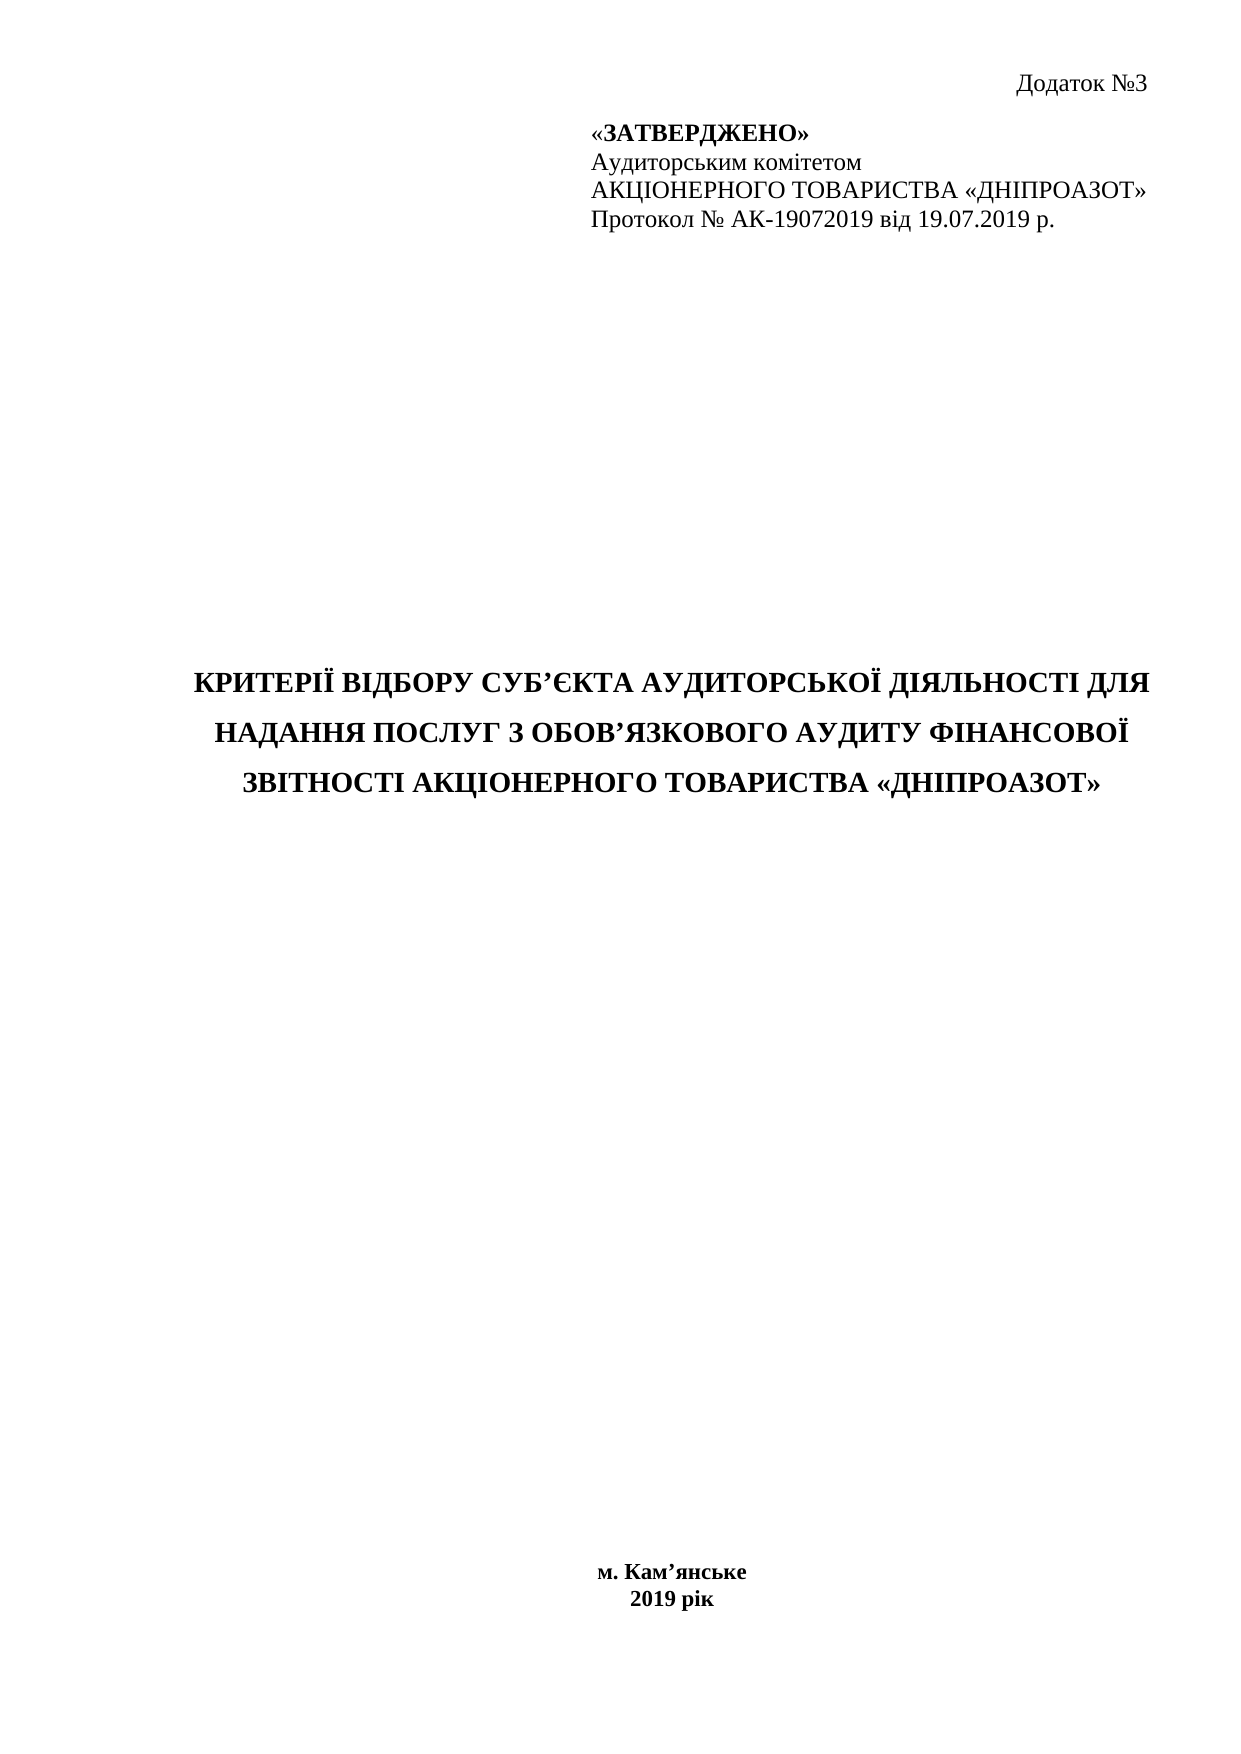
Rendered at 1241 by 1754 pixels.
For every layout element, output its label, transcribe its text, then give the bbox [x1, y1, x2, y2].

text 2019 рік [177, 1584, 1167, 1611]
text м. Кам’янське [177, 1558, 1167, 1584]
text Аудиторським комітетом [591, 147, 1167, 176]
text Критерії відбору суб’єкта аудиторської діяльності для надання послуг з обов’язкового аудиту фінансової звітності АКЦІОНЕРНОГО ТОВАРИСТВА «ДНІПРОАЗОТ» [177, 665, 1167, 799]
text АКЦІОНЕРНОГО ТОВАРИСТВА «ДНІПРОАЗОТ» [591, 176, 1167, 204]
text Протокол № АК-19072019 від 19.07.2019 р. [517, 204, 1167, 233]
text «ЗАТВЕРДЖЕНО» [591, 118, 1167, 147]
